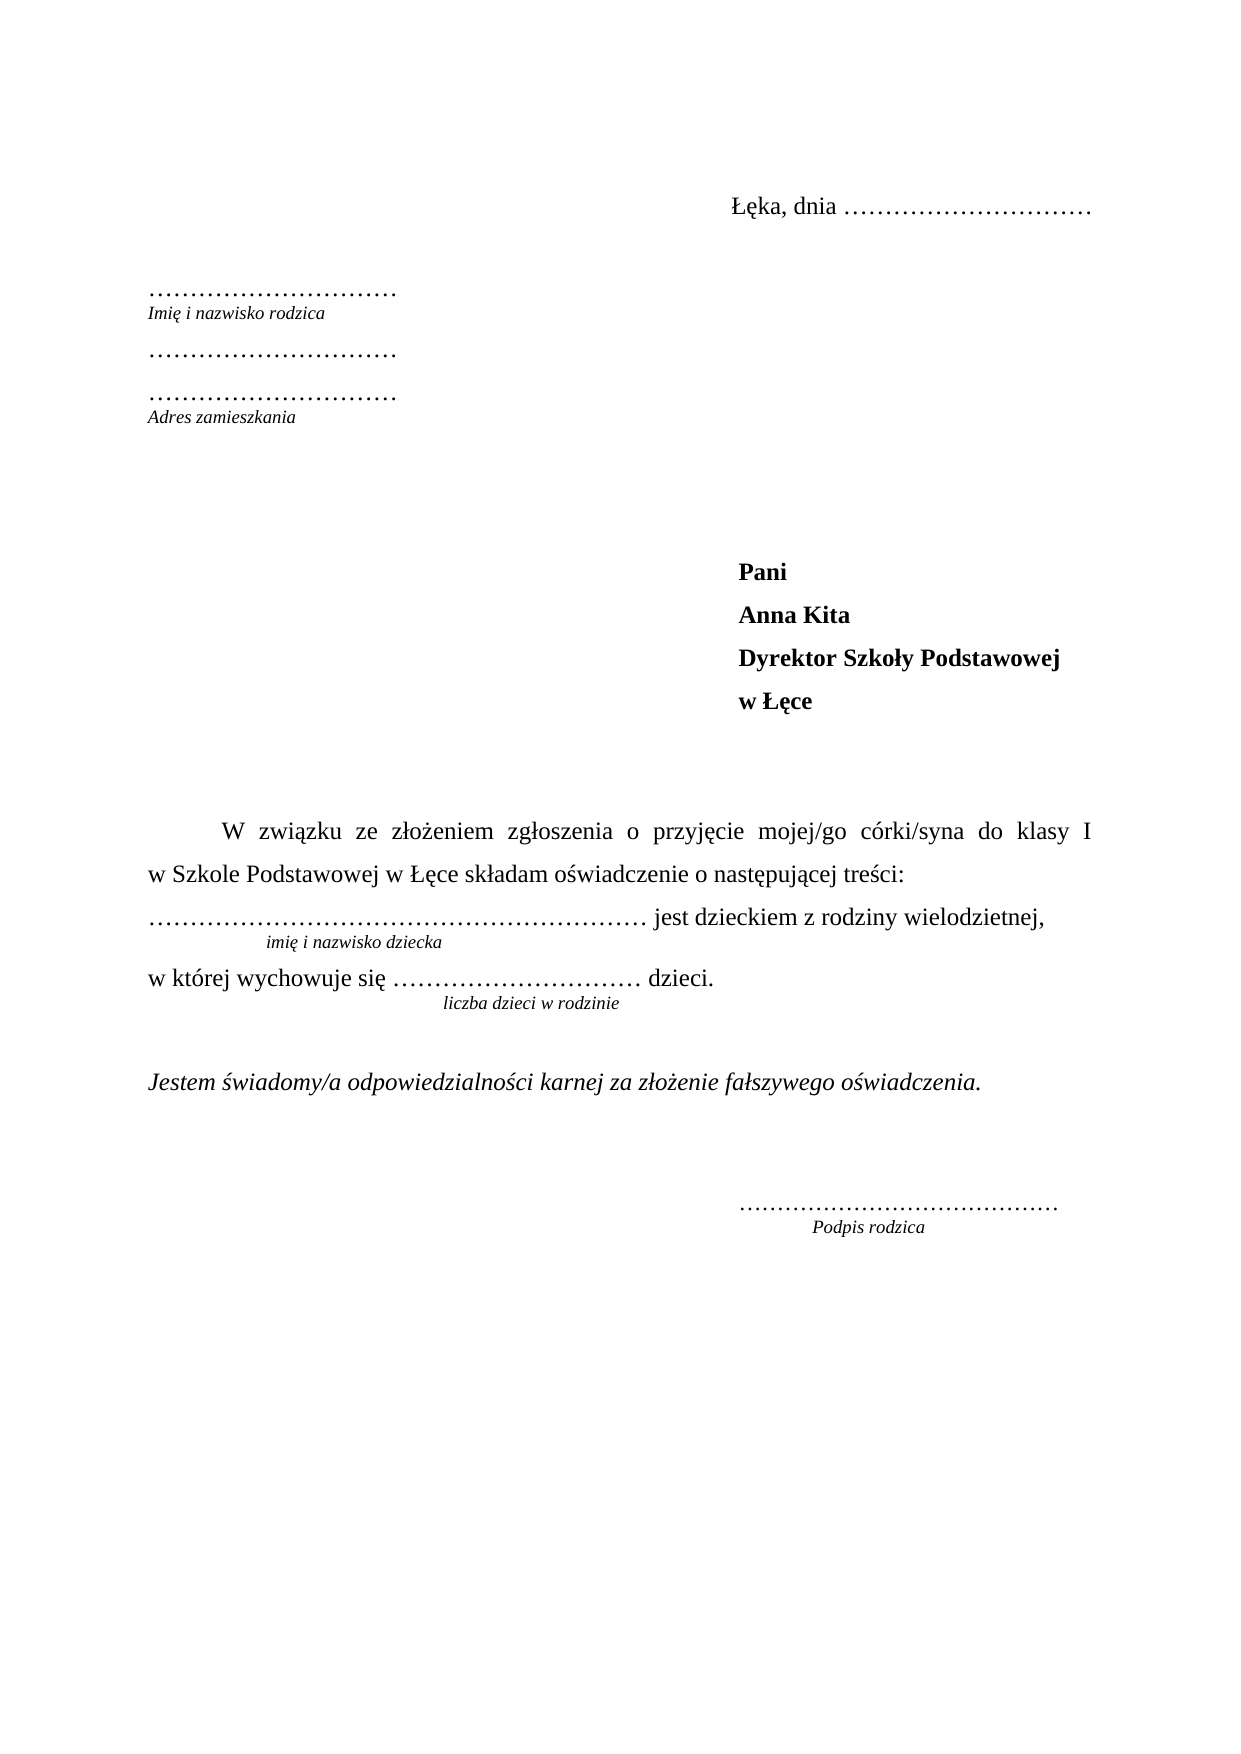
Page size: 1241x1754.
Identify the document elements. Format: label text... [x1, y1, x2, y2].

text Łęka, dnia ………………………… [148, 191, 1093, 219]
text ………………………… [148, 377, 1093, 406]
text Anna Kita [148, 600, 1093, 629]
text W związku ze złożeniem zgłoszenia o przyjęcie mojej/go córki/syna do klasy I w Szkole Podstawowej w Łęce składam oświadczenie o następującej treści: [148, 816, 1093, 888]
text Podpis rodzica [148, 1216, 1093, 1237]
text Pani [148, 557, 1093, 586]
text Adres zamieszkania [148, 406, 1093, 428]
text ………………………… [148, 334, 1093, 363]
text imię i nazwisko dziecka [148, 931, 1093, 952]
text …………………………………………………… jest dzieckiem z rodziny wielodzietnej, [148, 902, 1093, 931]
text Jestem świadomy/a odpowiedzialności karnej za złożenie fałszywego oświadczenia. [148, 1067, 1093, 1096]
text w której wychowuje się ………………………… dzieci. [148, 963, 1093, 992]
text Dyrektor Szkoły Podstawowej [148, 643, 1093, 672]
text Imię i nazwisko rodzica [148, 302, 1093, 324]
text liczba dzieci w rodzinie [148, 992, 1093, 1013]
text w Łęce [148, 686, 1093, 715]
text …………………………………… [148, 1189, 1093, 1216]
text ………………………… [148, 273, 1093, 302]
